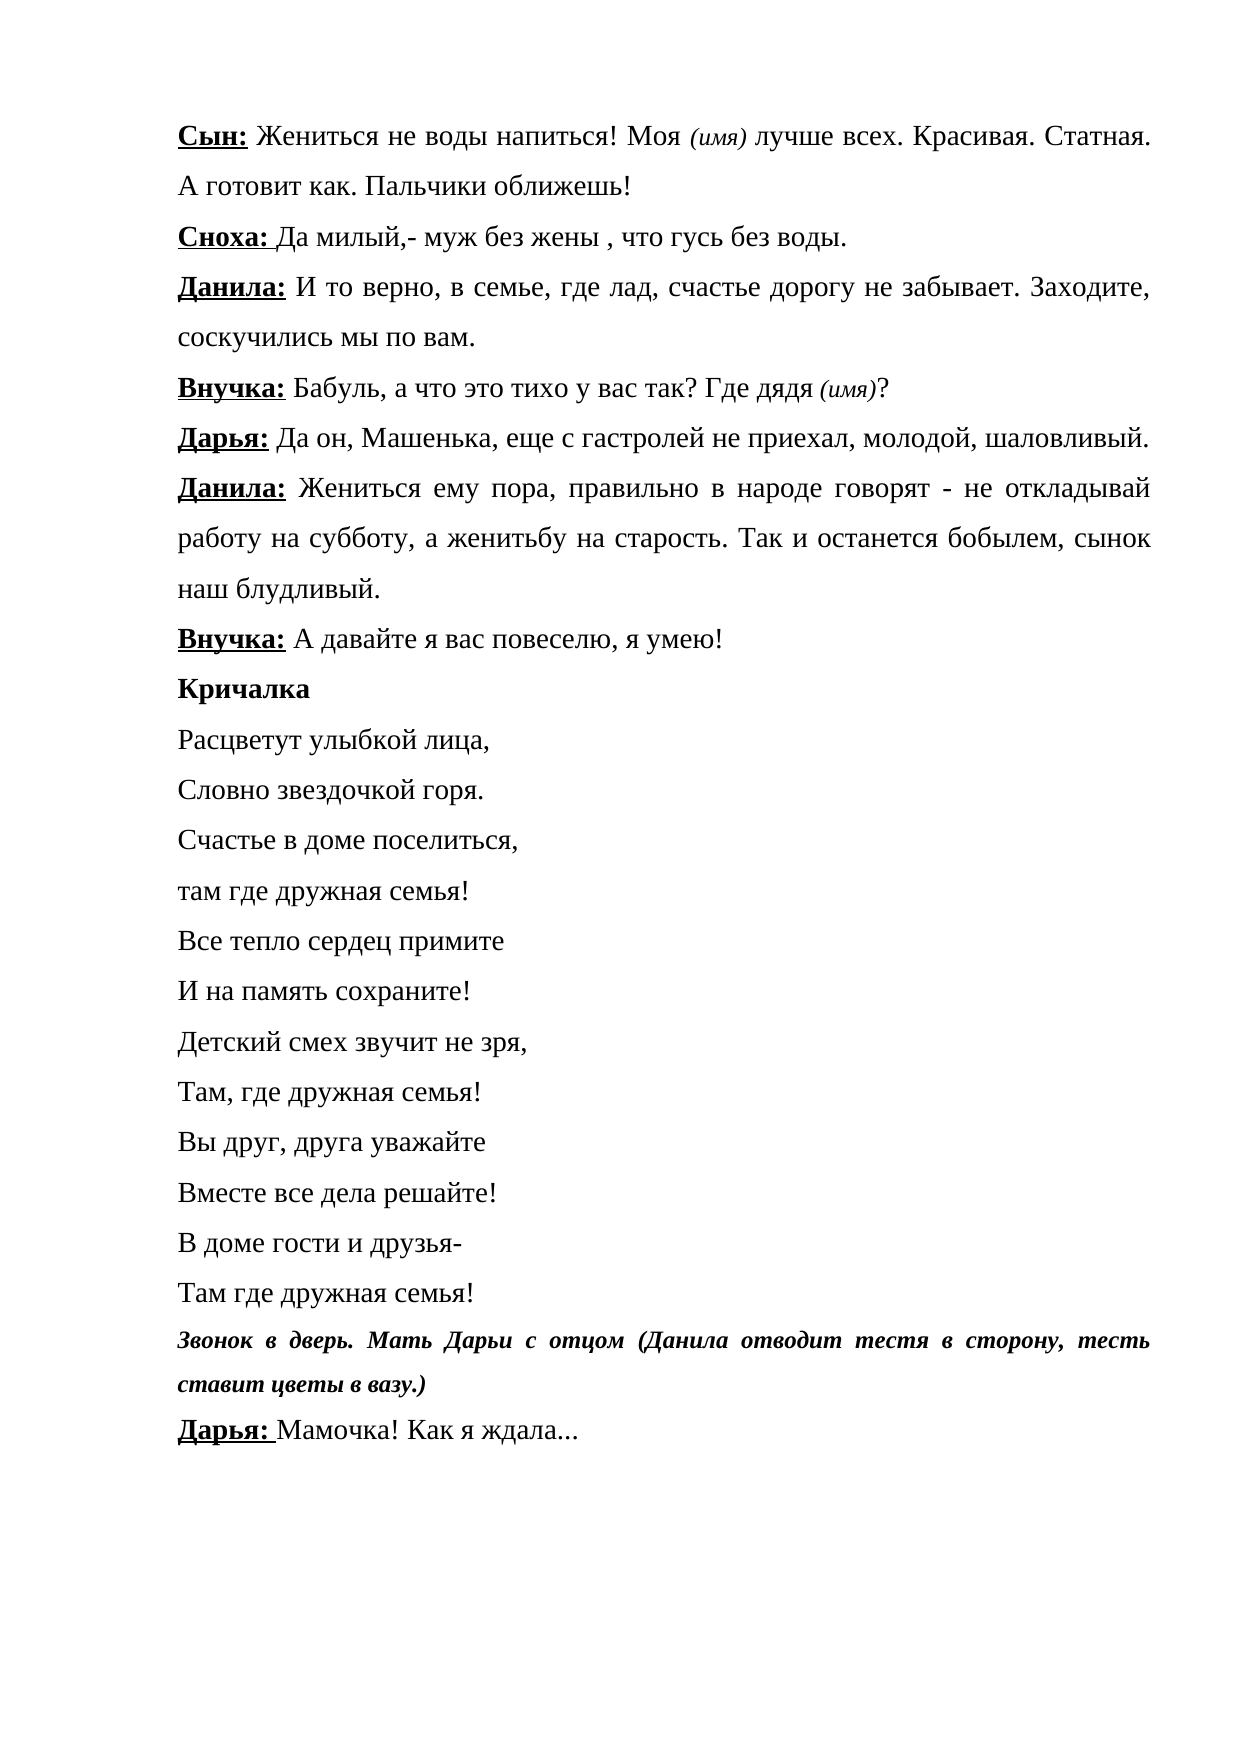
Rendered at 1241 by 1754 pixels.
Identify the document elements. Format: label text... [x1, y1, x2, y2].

text Внучка: А давайте я вас повеселю, я умею! [177, 621, 1152, 655]
text Данила: Жениться ему пора, правильно в народе говорят - не откладывай работу на субботу, а женитьбу на старость. Так и останется бобылем, сынок наш блудливый. [177, 470, 1152, 604]
text Расцветут улыбкой лица, [177, 722, 1152, 755]
text Все тепло сердец примите [177, 923, 1152, 957]
text Дарья: Мамочка! Как я ждала... [177, 1412, 1152, 1445]
text Словно звездочкой горя. [177, 772, 1152, 806]
text Сноха: Да милый,- муж без жены , что гусь без воды. [177, 219, 1152, 252]
text Вместе все дела решайте! [177, 1175, 1152, 1208]
text Вы друг, друга уважайте [177, 1124, 1152, 1158]
text В доме гости и друзья- [177, 1225, 1152, 1258]
text Счастье в доме поселиться, [177, 822, 1152, 856]
text Детский смех звучит не зря, [177, 1024, 1152, 1057]
text Данила: И то верно, в семье, где лад, счастье дорогу не забывает. Заходите, соскучились мы по вам. [177, 269, 1152, 353]
text Там, где дружная семья! [177, 1074, 1152, 1108]
text Там где дружная семья! [177, 1275, 1152, 1309]
text там где дружная семья! [177, 873, 1152, 906]
text Внучка: Бабуль, а что это тихо у вас так? Где дядя (имя)? [177, 370, 1152, 403]
text И на память сохраните! [177, 973, 1152, 1007]
text Кричалка [177, 672, 1152, 705]
text Сын: Жениться не воды напиться! Моя (имя) лучше всех. Красивая. Статная. А готовит как. Пальчики оближешь! [177, 118, 1152, 202]
text Дарья: Да он, Машенька, еще с гастролей не приехал, молодой, шаловливый. [177, 420, 1152, 453]
text Звонок в дверь. Мать Дарьи с отцом (Данила отводит тестя в сторону, тесть ставит цветы в вазу.) [177, 1326, 1152, 1397]
